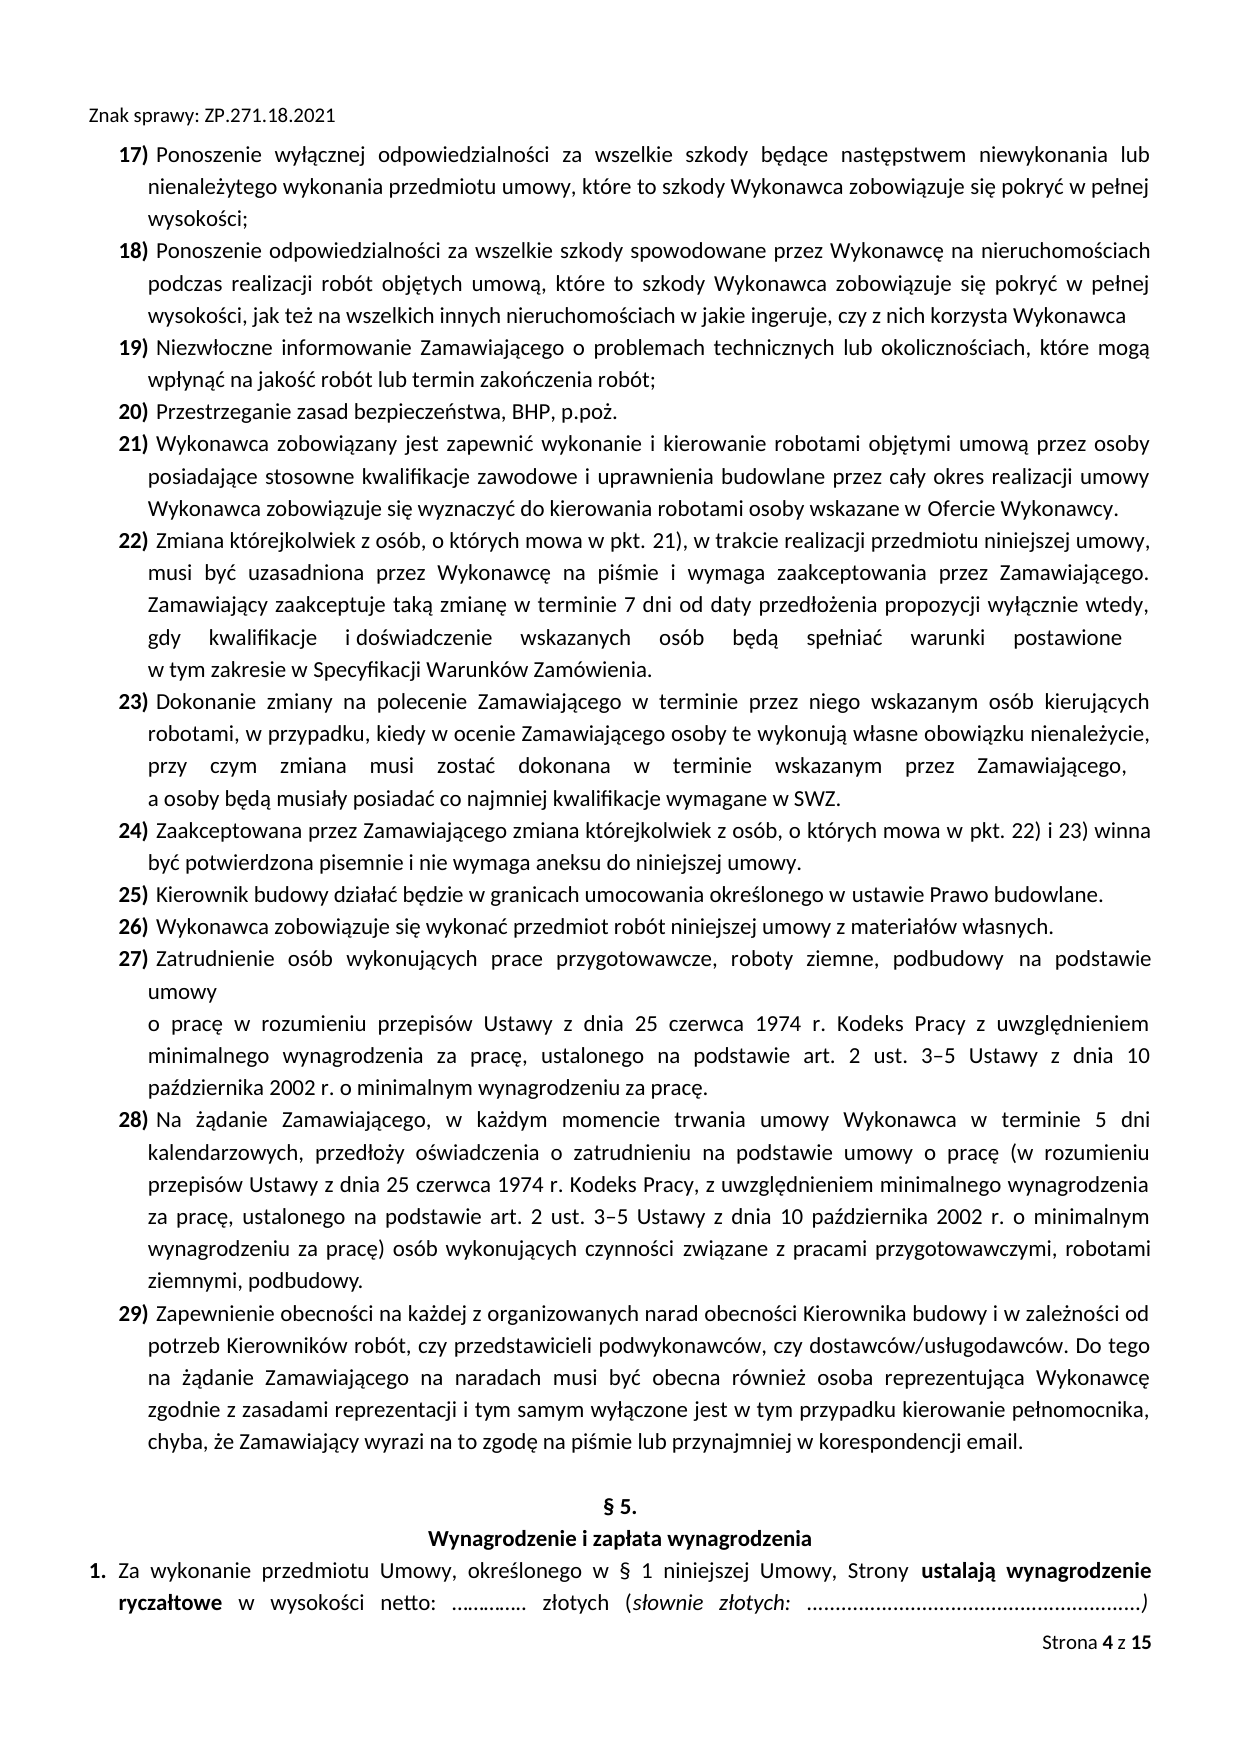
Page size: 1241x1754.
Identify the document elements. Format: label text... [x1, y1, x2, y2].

list Na żądanie Zamawiającego, w każdym momencie trwania umowy Wykonawca w terminie 5 dni kalendarzowych, przedłoży oświadczenia o zatrudnieniu na podstawie umowy o pracę (w rozumieniu przepisów Ustawy z dnia 25 czerwca 1974 r. Kodeks Pracy, z uwzględnieniem minimalnego wynagrodzenia za pracę, ustalonego na podstawie art. 2 ust. 3–5 Ustawy z dnia 10 października 2002 r. o minimalnym wynagrodzeniu za pracę) osób wykonujących czynności związane z pracami przygotowawczymi, robotami ziemnymi, podbudowy. [118, 1106, 1152, 1294]
text § 5. [89, 1492, 1152, 1520]
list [89, 1556, 1152, 1616]
list Zaakceptowana przez Zamawiającego zmiana którejkolwiek z osób, o których mowa w pkt. 22) i 23) winna być potwierdzona pisemnie i nie wymaga aneksu do niniejszej umowy. [118, 816, 1152, 876]
list Kierownik budowy działać będzie w granicach umocowania określonego w ustawie Prawo budowlane. [118, 880, 1152, 908]
list Ponoszenie odpowiedzialności za wszelkie szkody spowodowane przez Wykonawcę na nieruchomościach podczas realizacji robót objętych umową, które to szkody Wykonawca zobowiązuje się pokryć w pełnej wysokości, jak też na wszelkich innych nieruchomościach w jakie ingeruje, czy z nich korzysta Wykonawca [118, 236, 1152, 329]
list Zapewnienie obecności na każdej z organizowanych narad obecności Kierownika budowy i w zależności od potrzeb Kierowników robót, czy przedstawicieli podwykonawców, czy dostawców/usługodawców. Do tego na żądanie Zamawiającego na naradach musi być obecna również osoba reprezentująca Wykonawcę zgodnie z zasadami reprezentacji i tym samym wyłączone jest w tym przypadku kierowanie pełnomocnika, chyba, że Zamawiający wyrazi na to zgodę na piśmie lub przynajmniej w korespondencji email. [118, 1299, 1152, 1455]
text Wynagrodzenie i zapłata wynagrodzenia [89, 1524, 1152, 1552]
list Przestrzeganie zasad bezpieczeństwa, BHP, p.poż. [118, 397, 1152, 425]
list Wykonawca zobowiązany jest zapewnić wykonanie i kierowanie robotami objętymi umową przez osoby posiadające stosowne kwalifikacje zawodowe i uprawnienia budowlane przez cały okres realizacji umowy Wykonawca zobowiązuje się wyznaczyć do kierowania robotami osoby wskazane w Ofercie Wykonawcy. [118, 429, 1152, 522]
list Ponoszenie wyłącznej odpowiedzialności za wszelkie szkody będące następstwem niewykonania lub nienależytego wykonania przedmiotu umowy, które to szkody Wykonawca zobowiązuje się pokryć w pełnej wysokości; [118, 140, 1152, 232]
list Zmiana którejkolwiek z osób, o których mowa w pkt. 21), w trakcie realizacji przedmiotu niniejszej umowy, musi być uzasadniona przez Wykonawcę na piśmie i wymaga zaakceptowania przez Zamawiającego. Zamawiający zaakceptuje taką zmianę w terminie 7 dni od daty przedłożenia propozycji wyłącznie wtedy, gdy kwalifikacje i doświadczenie wskazanych osób będą spełniać warunki postawione w tym zakresie w Specyfikacji Warunków Zamówienia. [118, 526, 1152, 683]
list Dokonanie zmiany na polecenie Zamawiającego w terminie przez niego wskazanym osób kierujących robotami, w przypadku, kiedy w ocenie Zamawiającego osoby te wykonują własne obowiązku nienależycie, przy czym zmiana musi zostać dokonana w terminie wskazanym przez Zamawiającego, a osoby będą musiały posiadać co najmniej kwalifikacje wymagane w SWZ. [118, 687, 1152, 812]
list Wykonawca zobowiązuje się wykonać przedmiot robót niniejszej umowy z materiałów własnych. [118, 912, 1152, 940]
list Zatrudnienie osób wykonujących prace przygotowawcze, roboty ziemne, podbudowy na podstawie umowy o pracę w rozumieniu przepisów Ustawy z dnia 25 czerwca 1974 r. Kodeks Pracy z uwzględnieniem minimalnego wynagrodzenia za pracę, ustalonego na podstawie art. 2 ust. 3–5 Ustawy z dnia 10 października 2002 r. o minimalnym wynagrodzeniu za pracę. [118, 944, 1152, 1101]
list Niezwłoczne informowanie Zamawiającego o problemach technicznych lub okolicznościach, które mogą wpłynąć na jakość robót lub termin zakończenia robót; [118, 333, 1152, 393]
